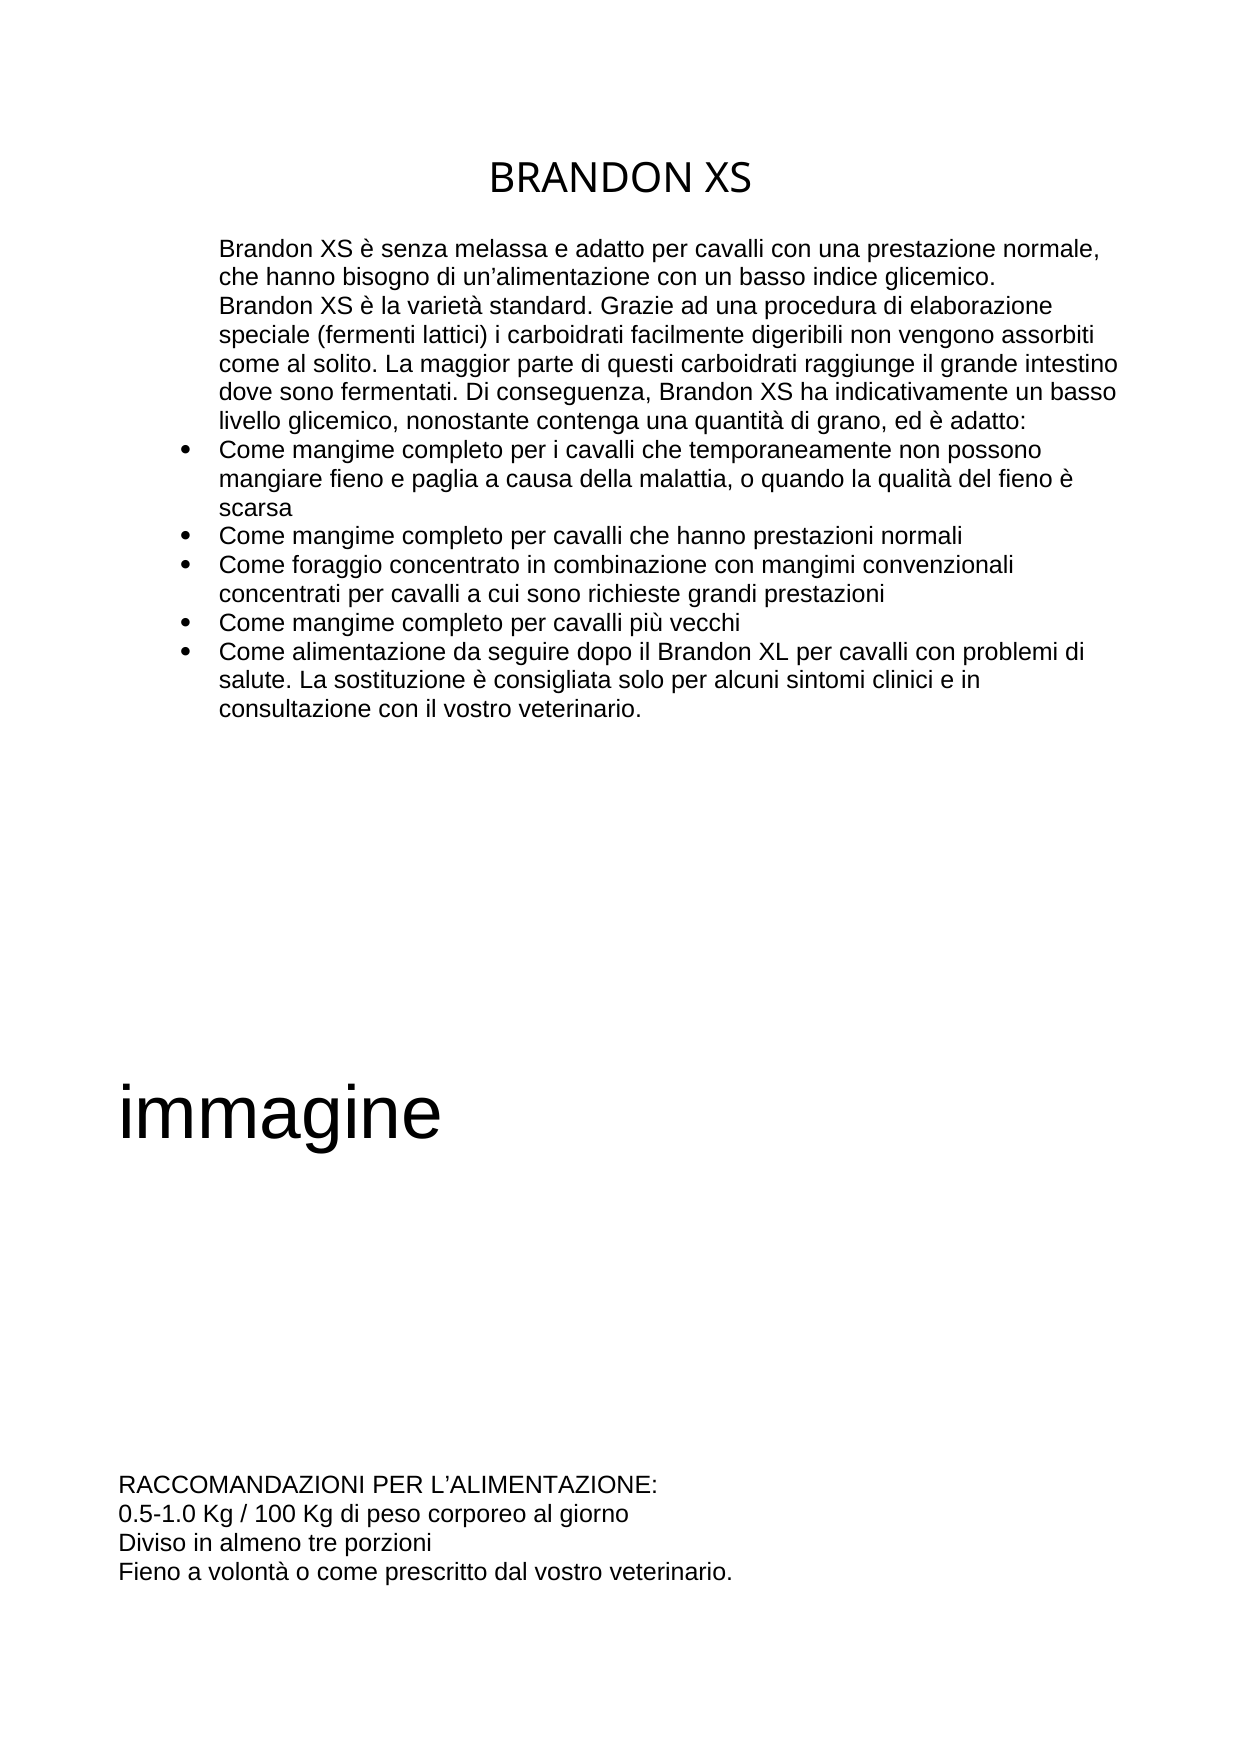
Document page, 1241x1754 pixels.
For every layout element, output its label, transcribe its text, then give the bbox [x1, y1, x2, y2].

text Brandon XS è la varietà standard. Grazie ad una procedura di elaborazione speciale (fermenti lattici) i carboidrati facilmente digeribili non vengono assorbiti come al solito. La maggior parte di questi carboidrati raggiunge il grande intestino dove sono fermentati. Di conseguenza, Brandon XS ha indicativamente un basso livello glicemico, nonostante contenga una quantità di grano, ed è adatto: [218, 291, 1122, 435]
list Come alimentazione da seguire dopo il Brandon XL per cavalli con problemi di salute. La sostituzione è consigliata solo per alcuni sintomi clinici e in consultazione con il vostro veterinario. [181, 637, 1122, 723]
text Fieno a volontà o come prescritto dal vostro veterinario. [118, 1557, 1122, 1585]
text RACCOMANDAZIONI PER L’ALIMENTAZIONE: [118, 1470, 1122, 1499]
list Come foraggio concentrato in combinazione con mangimi convenzionali concentrati per cavalli a cui sono richieste grandi prestazioni [181, 550, 1122, 608]
text 0.5-1.0 Kg / 100 Kg di peso corporeo al giorno [118, 1499, 1122, 1528]
text Brandon XS è senza melassa e adatto per cavalli con una prestazione normale, che hanno bisogno di un’alimentazione con un basso indice glicemico. [218, 234, 1122, 291]
list Come mangime completo per cavalli più vecchi [181, 608, 1122, 637]
text Diviso in almeno tre porzioni [118, 1528, 1122, 1557]
text BRANDON XS [118, 148, 1122, 204]
list Come mangime completo per i cavalli che temporaneamente non possono mangiare fieno e paglia a causa della malattia, o quando la qualità del fieno è scarsa [181, 435, 1122, 521]
list Come mangime completo per cavalli che hanno prestazioni normali [181, 521, 1122, 550]
text immagine [118, 1068, 1122, 1154]
